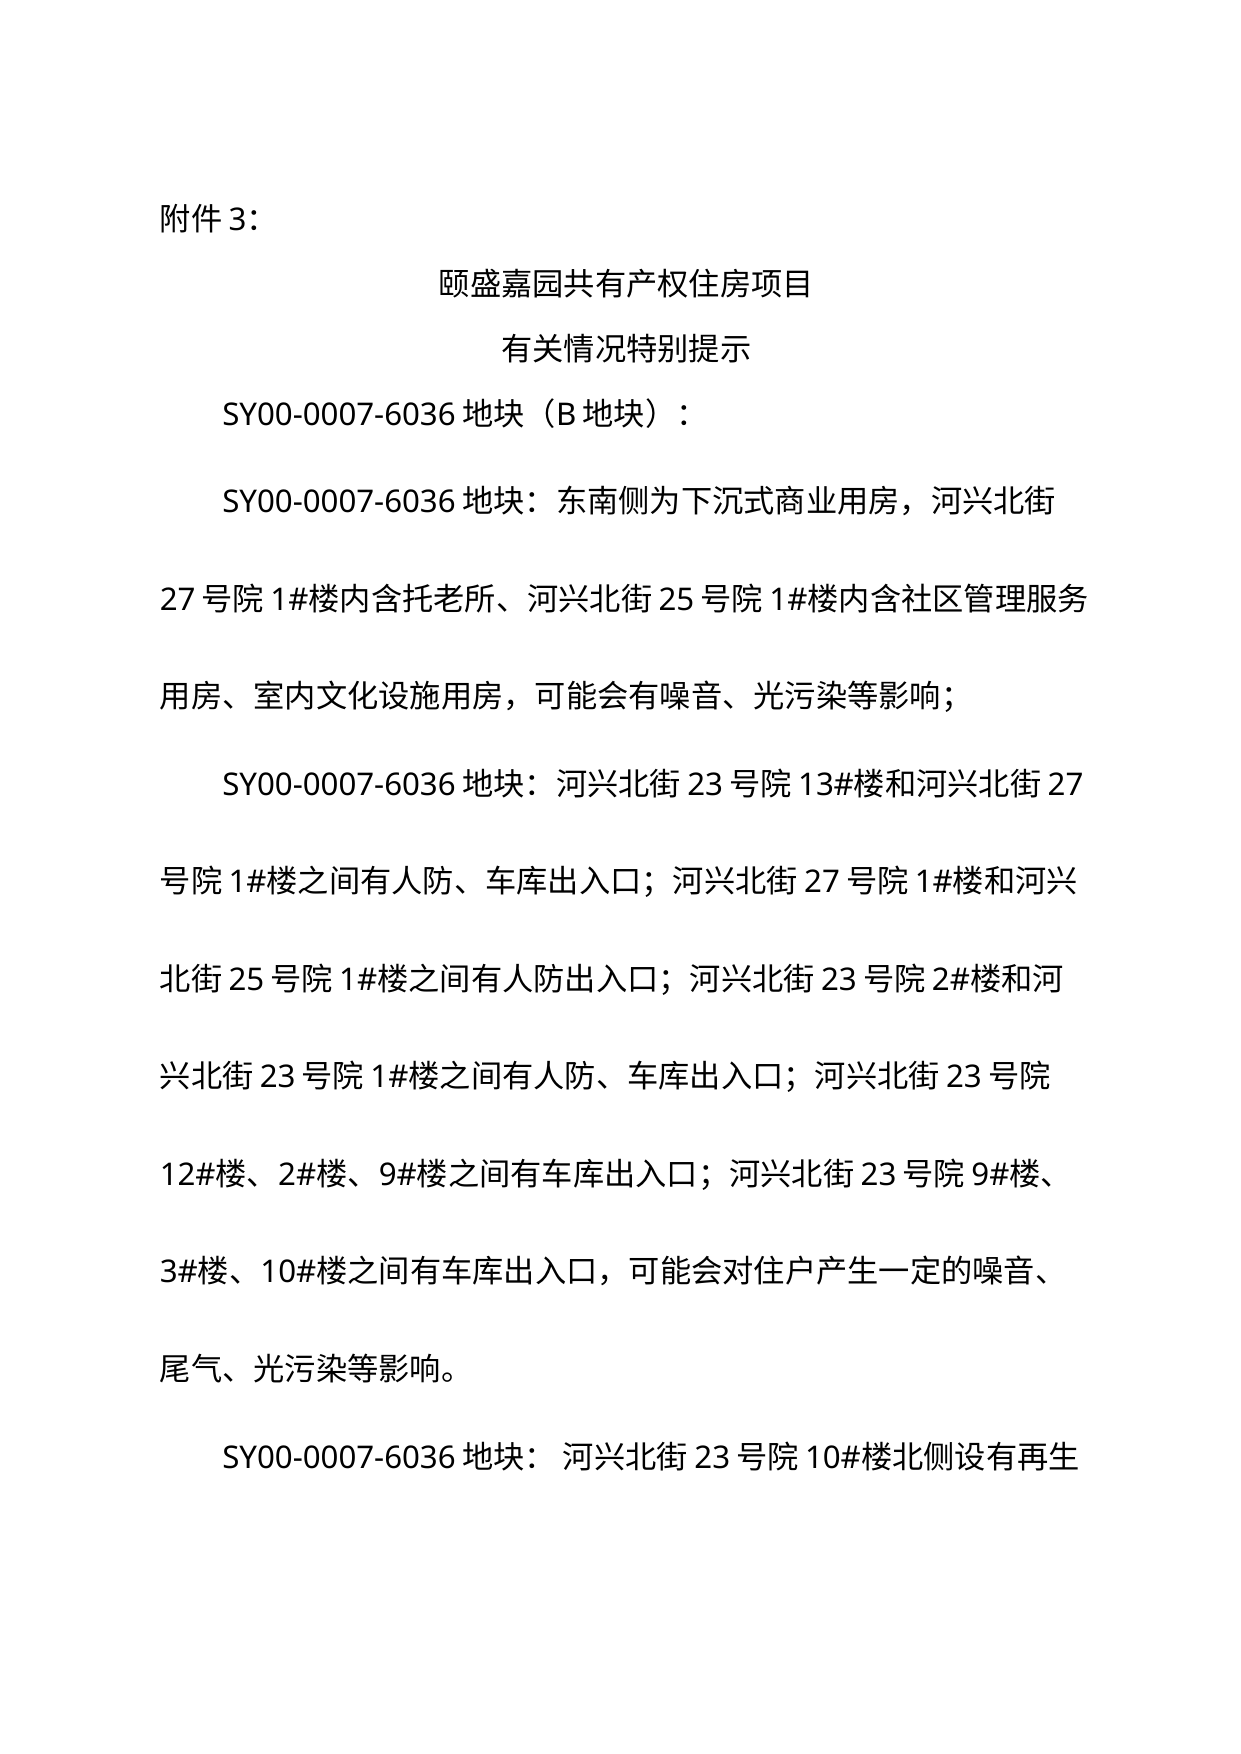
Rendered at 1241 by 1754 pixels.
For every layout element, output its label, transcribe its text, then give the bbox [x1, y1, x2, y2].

text 颐盛嘉园共有产权住房项目 [159, 249, 1093, 314]
text 附件3： [159, 184, 1093, 249]
text 有关情况特别提示 [159, 314, 1093, 379]
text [159, 1422, 1093, 1487]
text SY00-0007-6036地块：河兴北街23号院13#楼和河兴北街27号院1#楼之间有人防、车库出入口；河兴北街27号院1#楼和河兴北街25号院1#楼之间有人防出入口；河兴北街23号院2#楼和河兴北街23号院1#楼之间有人防、车库出入口；河兴北街23号院12#楼、2#楼、9#楼之间有车库出入口；河兴北街23号院9#楼、3#楼、10#楼之间有车库出入口，可能会对住户产生一定的噪音、尾气、光污染等影响。 [159, 749, 1093, 1399]
text SY00-0007-6036地块：东南侧为下沉式商业用房，河兴北街27号院1#楼内含托老所、河兴北街25号院1#楼内含社区管理服务用房、室内文化设施用房，可能会有噪音、光污染等影响； [159, 467, 1093, 727]
text SY00-0007-6036地块（B地块）： [159, 379, 1093, 444]
